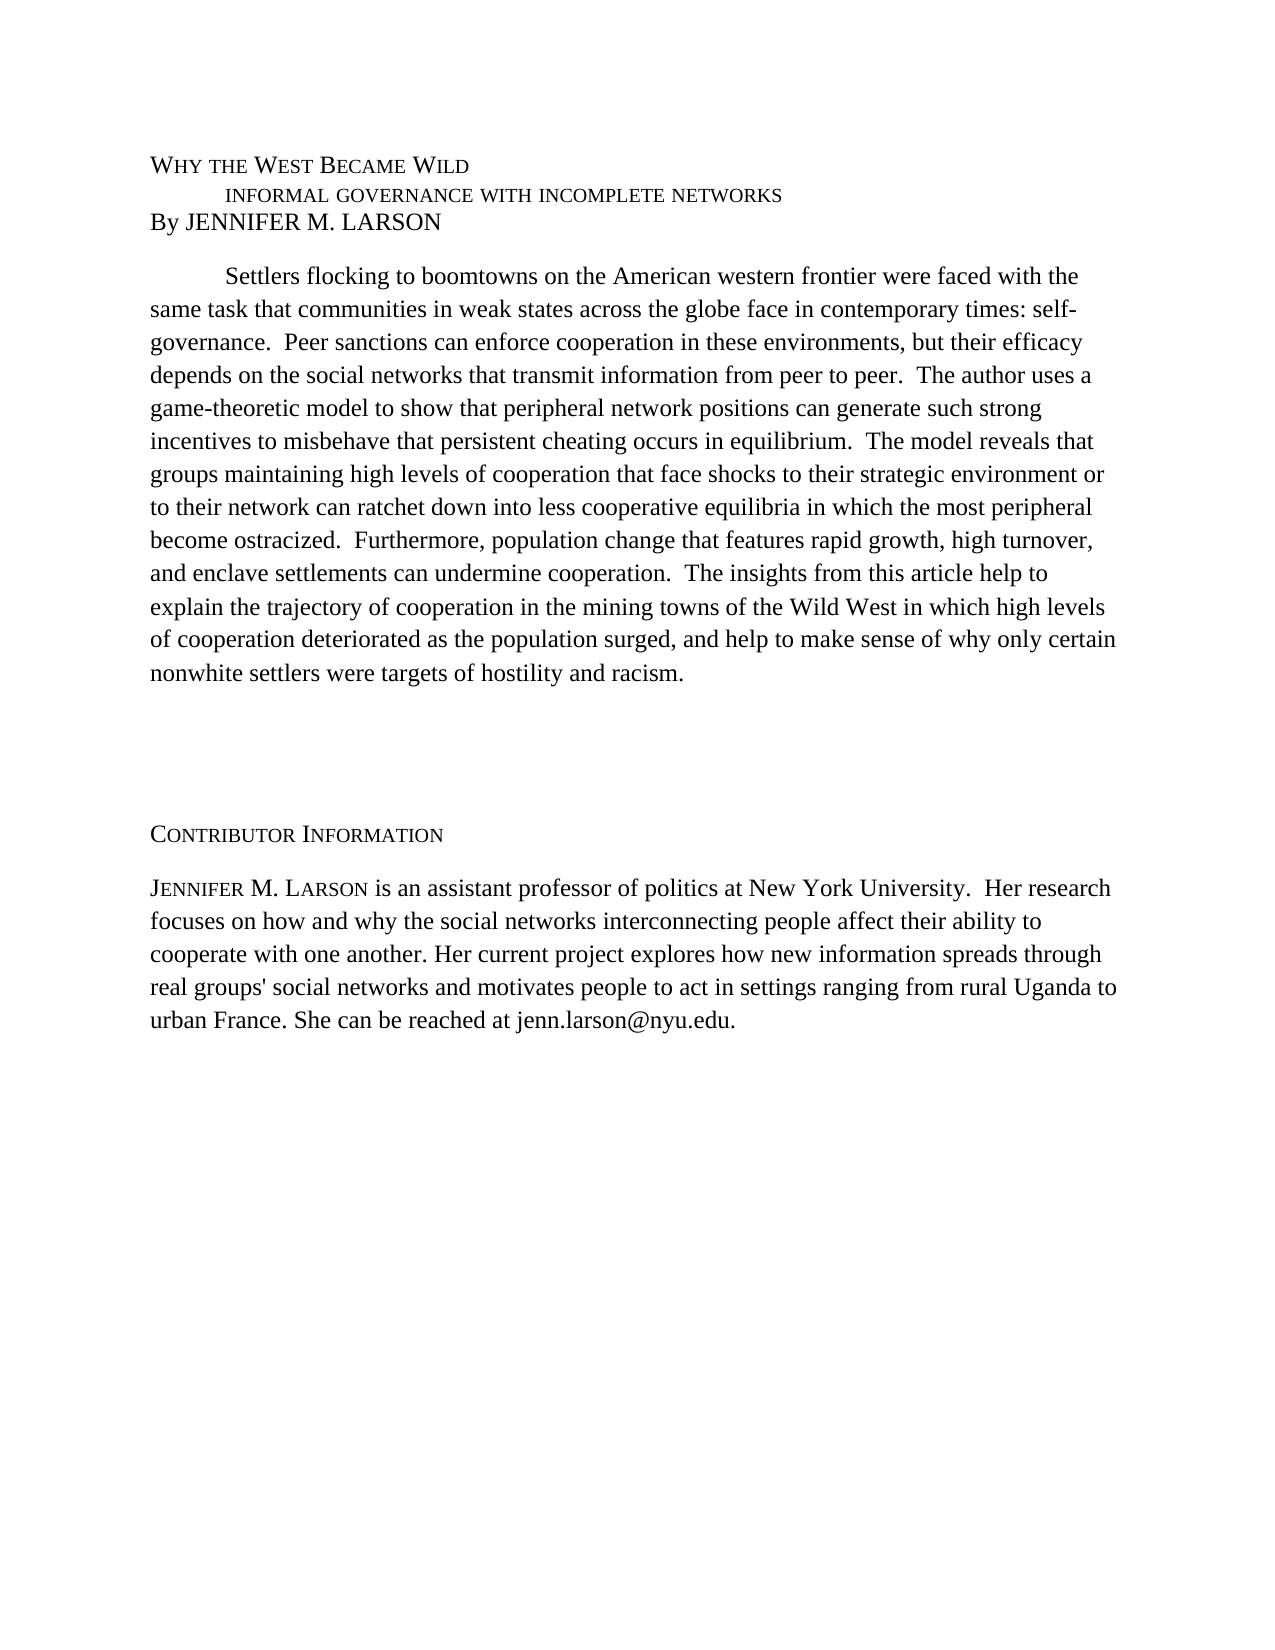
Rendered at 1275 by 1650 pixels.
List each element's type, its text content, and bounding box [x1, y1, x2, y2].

text Contributor Information [150, 819, 1125, 848]
text Settlers flocking to boomtowns on the American western frontier were faced with the same task that communities in weak states across the globe face in contemporary times: self-governance. Peer sanctions can enforce cooperation in these environments, but their efficacy depends on the social networks that transmit information from peer to peer. The author uses a game-theoretic model to show that peripheral network positions can generate such strong incentives to misbehave that persistent cheating occurs in equilibrium. The model reveals that groups maintaining high levels of cooperation that face shocks to their strategic environment or to their network can ratchet down into less cooperative equilibria in which the most peripheral become ostracized. Furthermore, population change that features rapid growth, high turnover, and enclave settlements can undermine cooperation. The insights from this article help to explain the trajectory of cooperation in the mining towns of the Wild West in which high levels of cooperation deteriorated as the population surged, and help to make sense of why only certain nonwhite settlers were targets of hostility and racism. [150, 261, 1125, 686]
text Jennifer M. Larson is an assistant professor of politics at New York University. Her research focuses on how and why the social networks interconnecting people affect their ability to cooperate with one another. Her current project explores how new information spreads through real groups' social networks and motivates people to act in settings ranging from rural Uganda to urban France. She can be reached at jenn.larson@nyu.edu. [150, 873, 1125, 1034]
text informal governance with incomplete networks [150, 179, 1125, 207]
text By JENNIFER M. LARSON [150, 207, 1125, 236]
text Why the West Became Wild [150, 150, 1125, 179]
